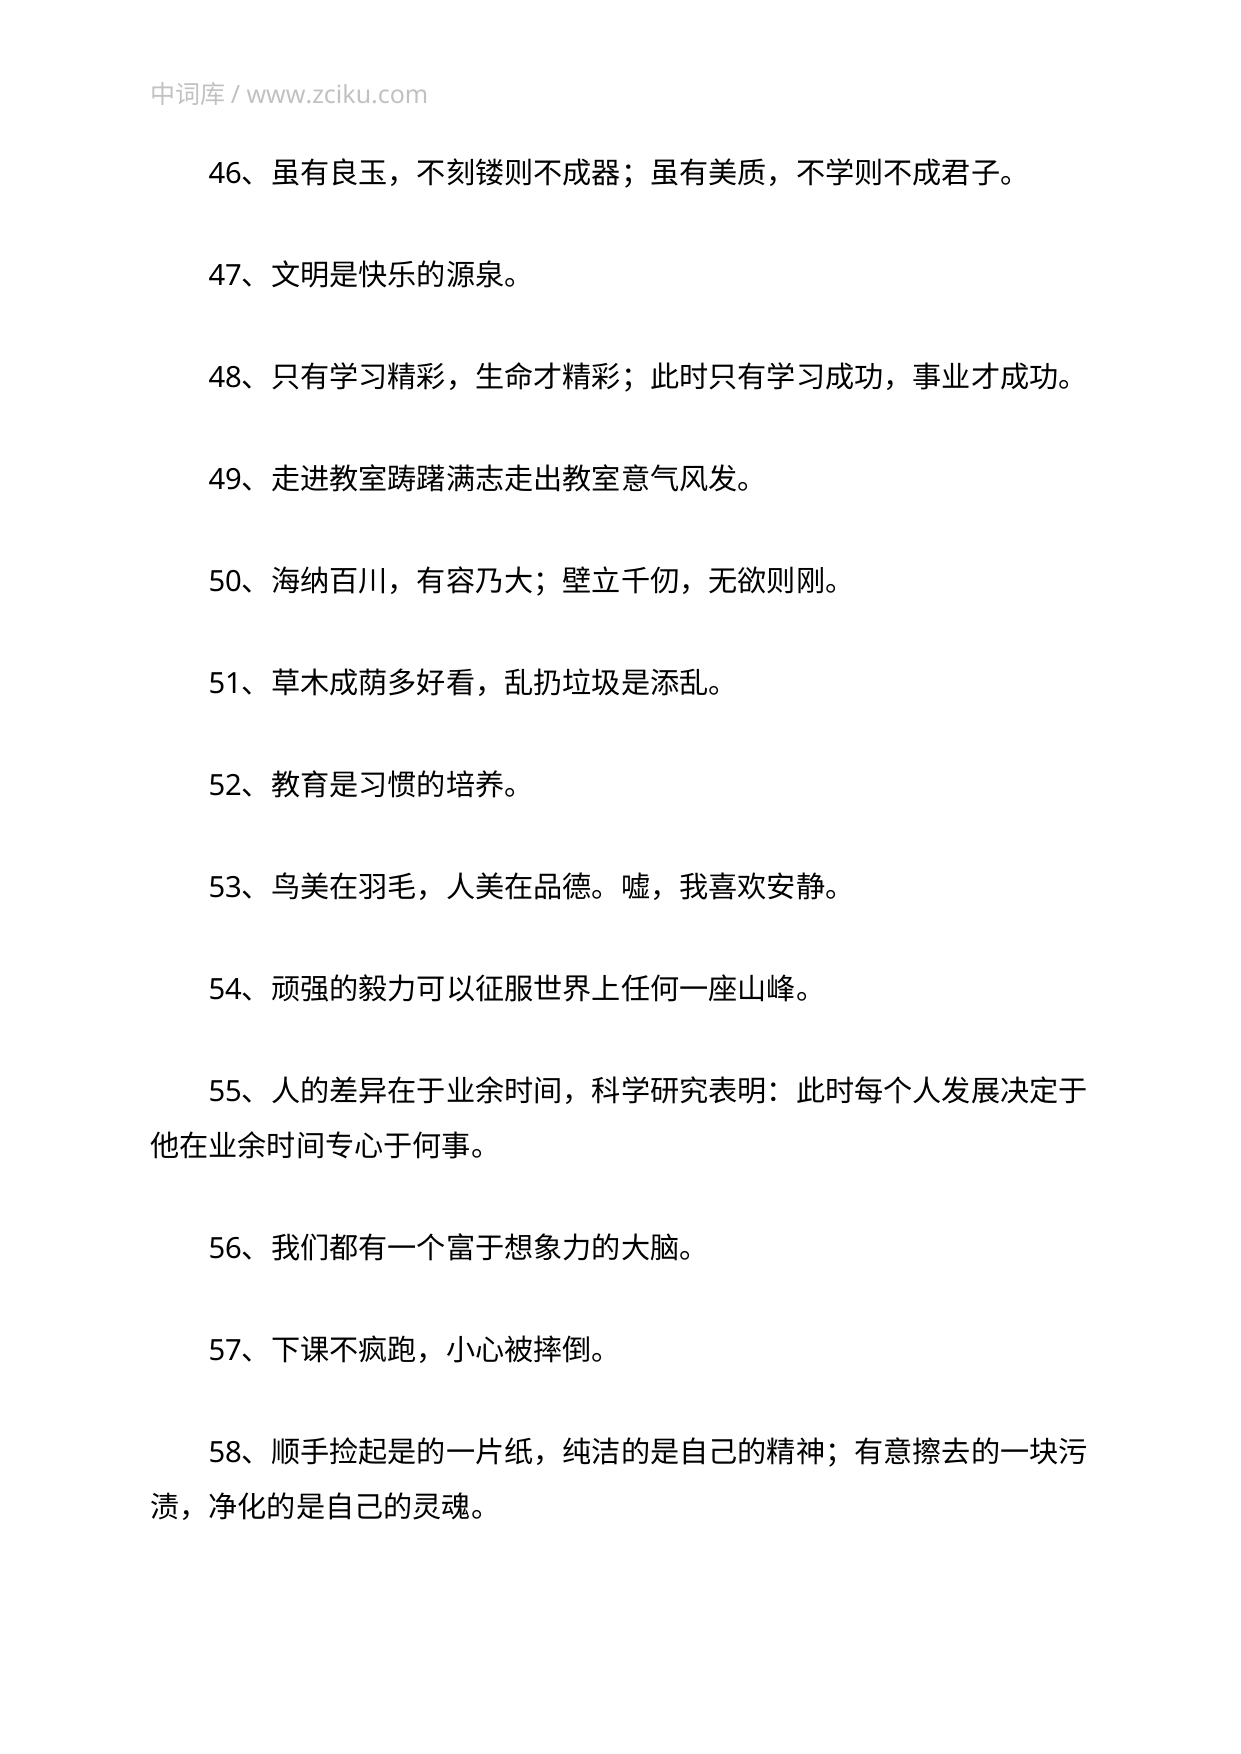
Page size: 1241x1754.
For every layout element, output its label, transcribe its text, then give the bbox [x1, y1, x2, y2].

text 55、人的差异在于业余时间，科学研究表明：此时每个人发展决定于他在业余时间专心于何事。 [150, 1068, 1090, 1165]
text 52、教育是习惯的培养。 [150, 762, 1090, 804]
text 48、只有学习精彩，生命才精彩；此时只有学习成功，事业才成功。 [150, 354, 1090, 396]
text 46、虽有良玉，不刻镂则不成器；虽有美质，不学则不成君子。 [150, 150, 1090, 192]
text 50、海纳百川，有容乃大；壁立千仞，无欲则刚。 [150, 558, 1090, 600]
text 51、草木成荫多好看，乱扔垃圾是添乱。 [150, 660, 1090, 702]
text 58、顺手捡起是的一片纸，纯洁的是自己的精神；有意擦去的一块污渍，净化的是自己的灵魂。 [150, 1428, 1090, 1526]
text 49、走进教室踌躇满志走出教室意气风发。 [150, 456, 1090, 498]
text 47、文明是快乐的源泉。 [150, 252, 1090, 294]
text 53、鸟美在羽毛，人美在品德。嘘，我喜欢安静。 [150, 864, 1090, 906]
text 56、我们都有一个富于想象力的大脑。 [150, 1224, 1090, 1267]
text 54、顽强的毅力可以征服世界上任何一座山峰。 [150, 966, 1090, 1008]
text 57、下课不疯跑，小心被摔倒。 [150, 1327, 1090, 1369]
